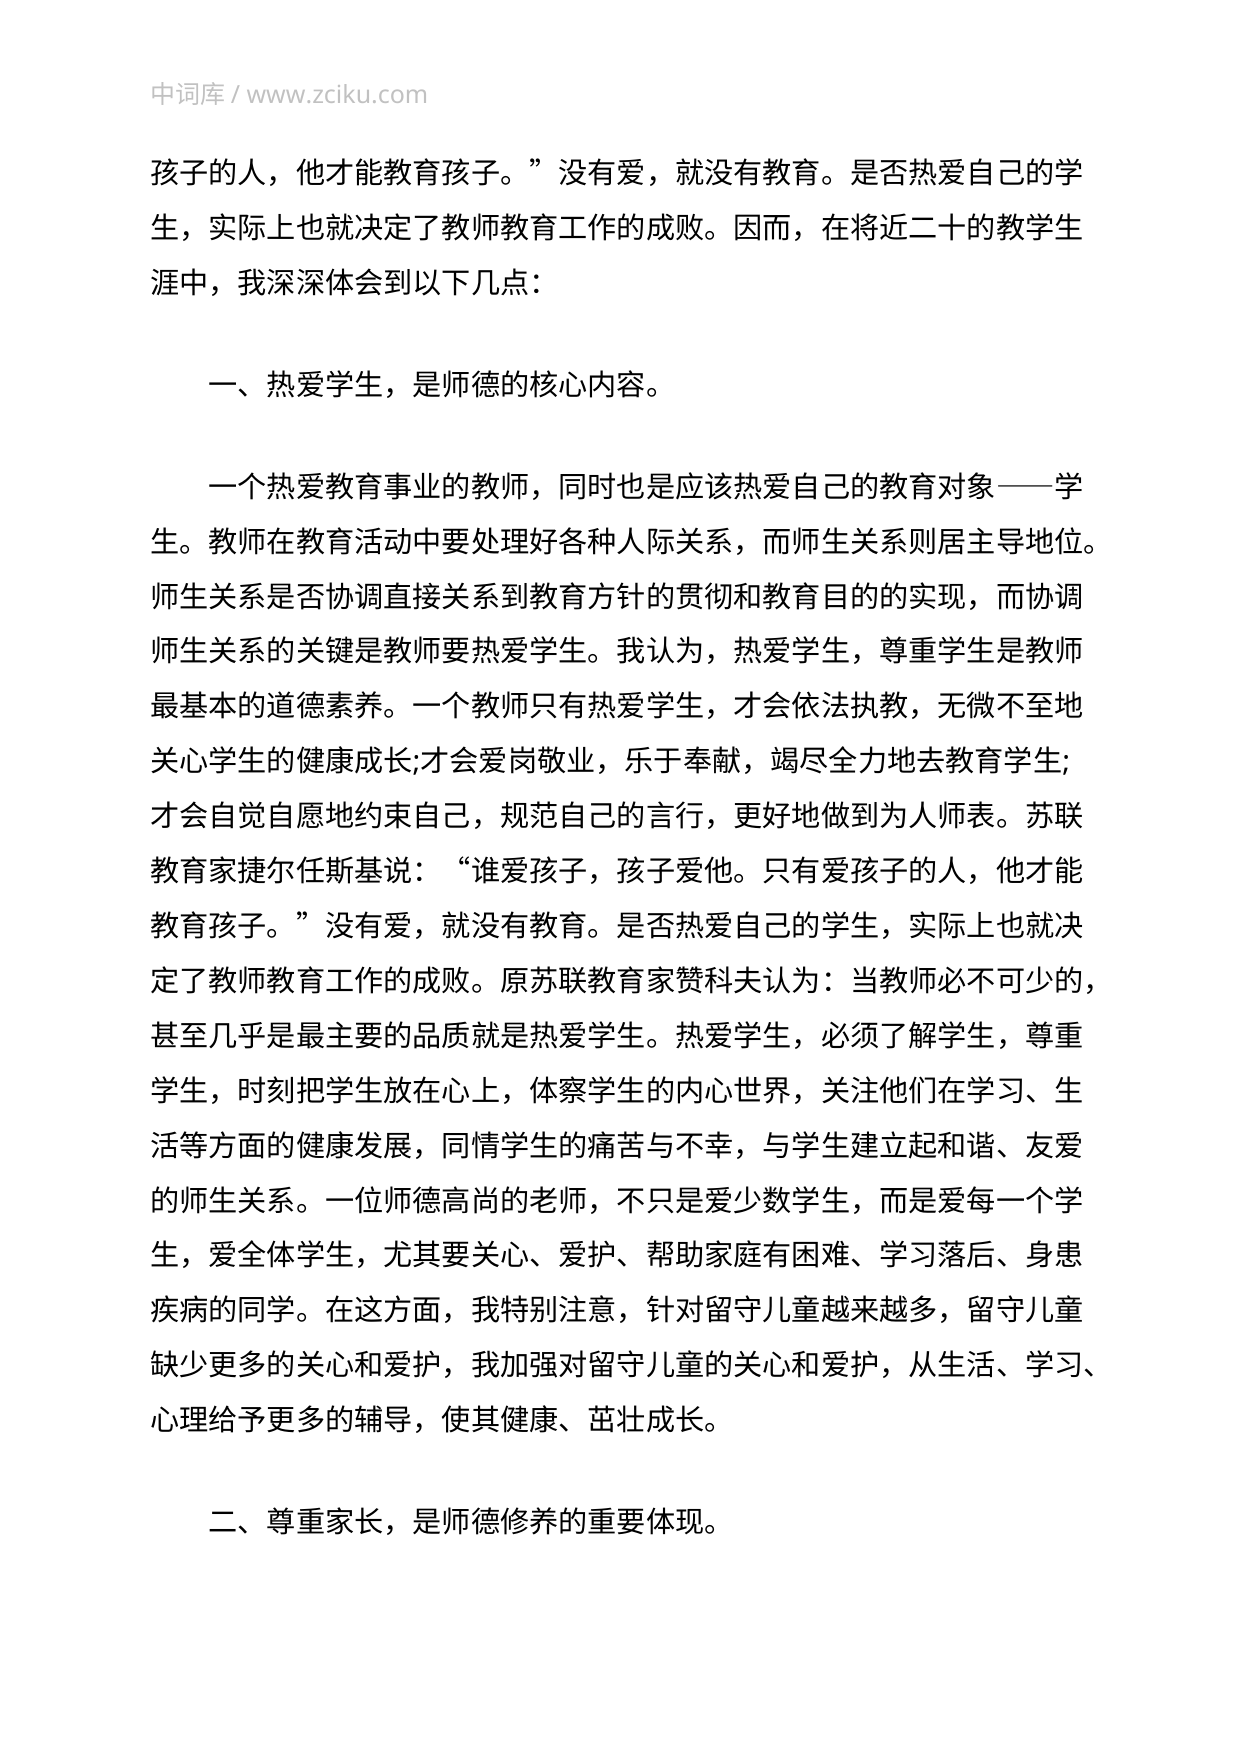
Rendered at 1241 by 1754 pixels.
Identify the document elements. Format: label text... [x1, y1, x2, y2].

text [150, 150, 1090, 302]
text 一、热爱学生，是师德的核心内容。 [150, 362, 1090, 404]
text 二、尊重家长，是师德修养的重要体现。 [150, 1498, 1090, 1541]
text 一个热爱教育事业的教师，同时也是应该热爱自己的教育对象——学生。教师在教育活动中要处理好各种人际关系，而师生关系则居主导地位。师生关系是否协调直接关系到教育方针的贯彻和教育目的的实现，而协调师生关系的关键是教师要热爱学生。我认为，热爱学生，尊重学生是教师最基本的道德素养。一个教师只有热爱学生，才会依法执教，无微不至地关心学生的健康成长;才会爱岗敬业，乐于奉献，竭尽全力地去教育学生;才会自觉自愿地约束自己，规范自己的言行，更好地做到为人师表。苏联教育家捷尔任斯基说：“谁爱孩子，孩子爱他。只有爱孩子的人，他才能教育孩子。”没有爱，就没有教育。是否热爱自己的学生，实际上也就决定了教师教育工作的成败。原苏联教育家赞科夫认为：当教师必不可少的，甚至几乎是最主要的品质就是热爱学生。热爱学生，必须了解学生，尊重学生，时刻把学生放在心上，体察学生的内心世界，关注他们在学习、生活等方面的健康发展，同情学生的痛苦与不幸，与学生建立起和谐、友爱的师生关系。一位师德高尚的老师，不只是爱少数学生，而是爱每一个学生，爱全体学生，尤其要关心、爱护、帮助家庭有困难、学习落后、身患疾病的同学。在这方面，我特别注意，针对留守儿童越来越多，留守儿童缺少更多的关心和爱护，我加强对留守儿童的关心和爱护，从生活、学习、心理给予更多的辅导，使其健康、茁壮成长。 [150, 463, 1090, 1439]
